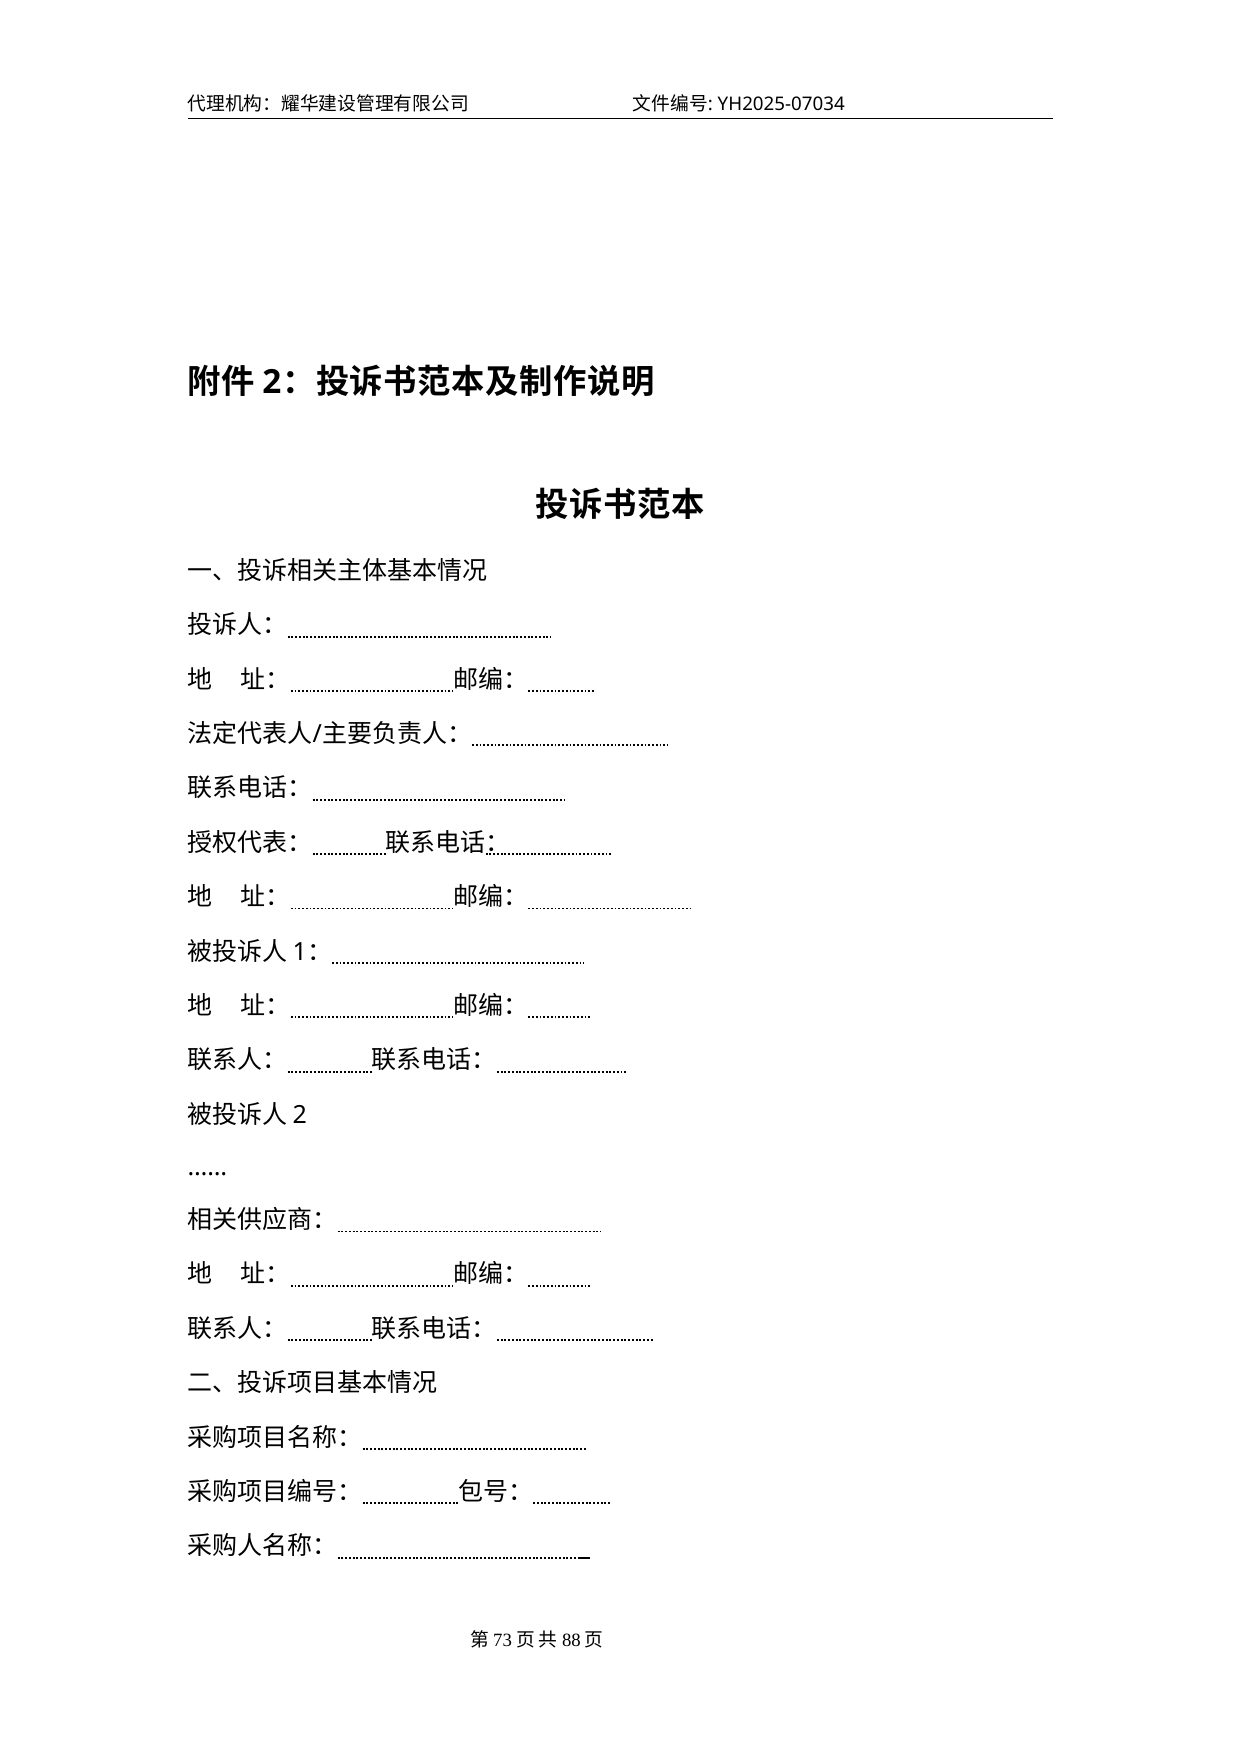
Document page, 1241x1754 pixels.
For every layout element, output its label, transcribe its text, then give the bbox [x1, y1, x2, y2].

text 采购项目名称： [187, 1417, 1053, 1453]
text 被投诉人2 [187, 1094, 1053, 1130]
text 采购人名称： [187, 1526, 1053, 1562]
text 二、投诉项目基本情况 [187, 1363, 1053, 1399]
text 授权代表： 联系电话： [187, 822, 1053, 858]
text 联系电话： [187, 768, 1053, 804]
text 采购项目编号： 包号： [187, 1471, 1053, 1508]
text 联系人： 联系电话： [187, 1040, 1053, 1076]
text 投诉人： [187, 605, 1053, 641]
text 联系人： 联系电话： [187, 1308, 1053, 1344]
text …… [187, 1148, 1053, 1182]
text 地 址： 邮编： [187, 1254, 1053, 1290]
text 附件2：投诉书范本及制作说明 [187, 354, 1053, 403]
text 法定代表人/主要负责人： [187, 713, 1053, 750]
text 相关供应商： [187, 1199, 1053, 1236]
text 投诉书范本 [187, 478, 1053, 526]
text 一、投诉相关主体基本情况 [187, 550, 1053, 587]
text 地 址： 邮编： [187, 877, 1053, 913]
text 被投诉人1： [187, 931, 1053, 967]
text 地 址： 邮编： [187, 985, 1053, 1022]
text 地 址： 邮编： [187, 659, 1053, 695]
